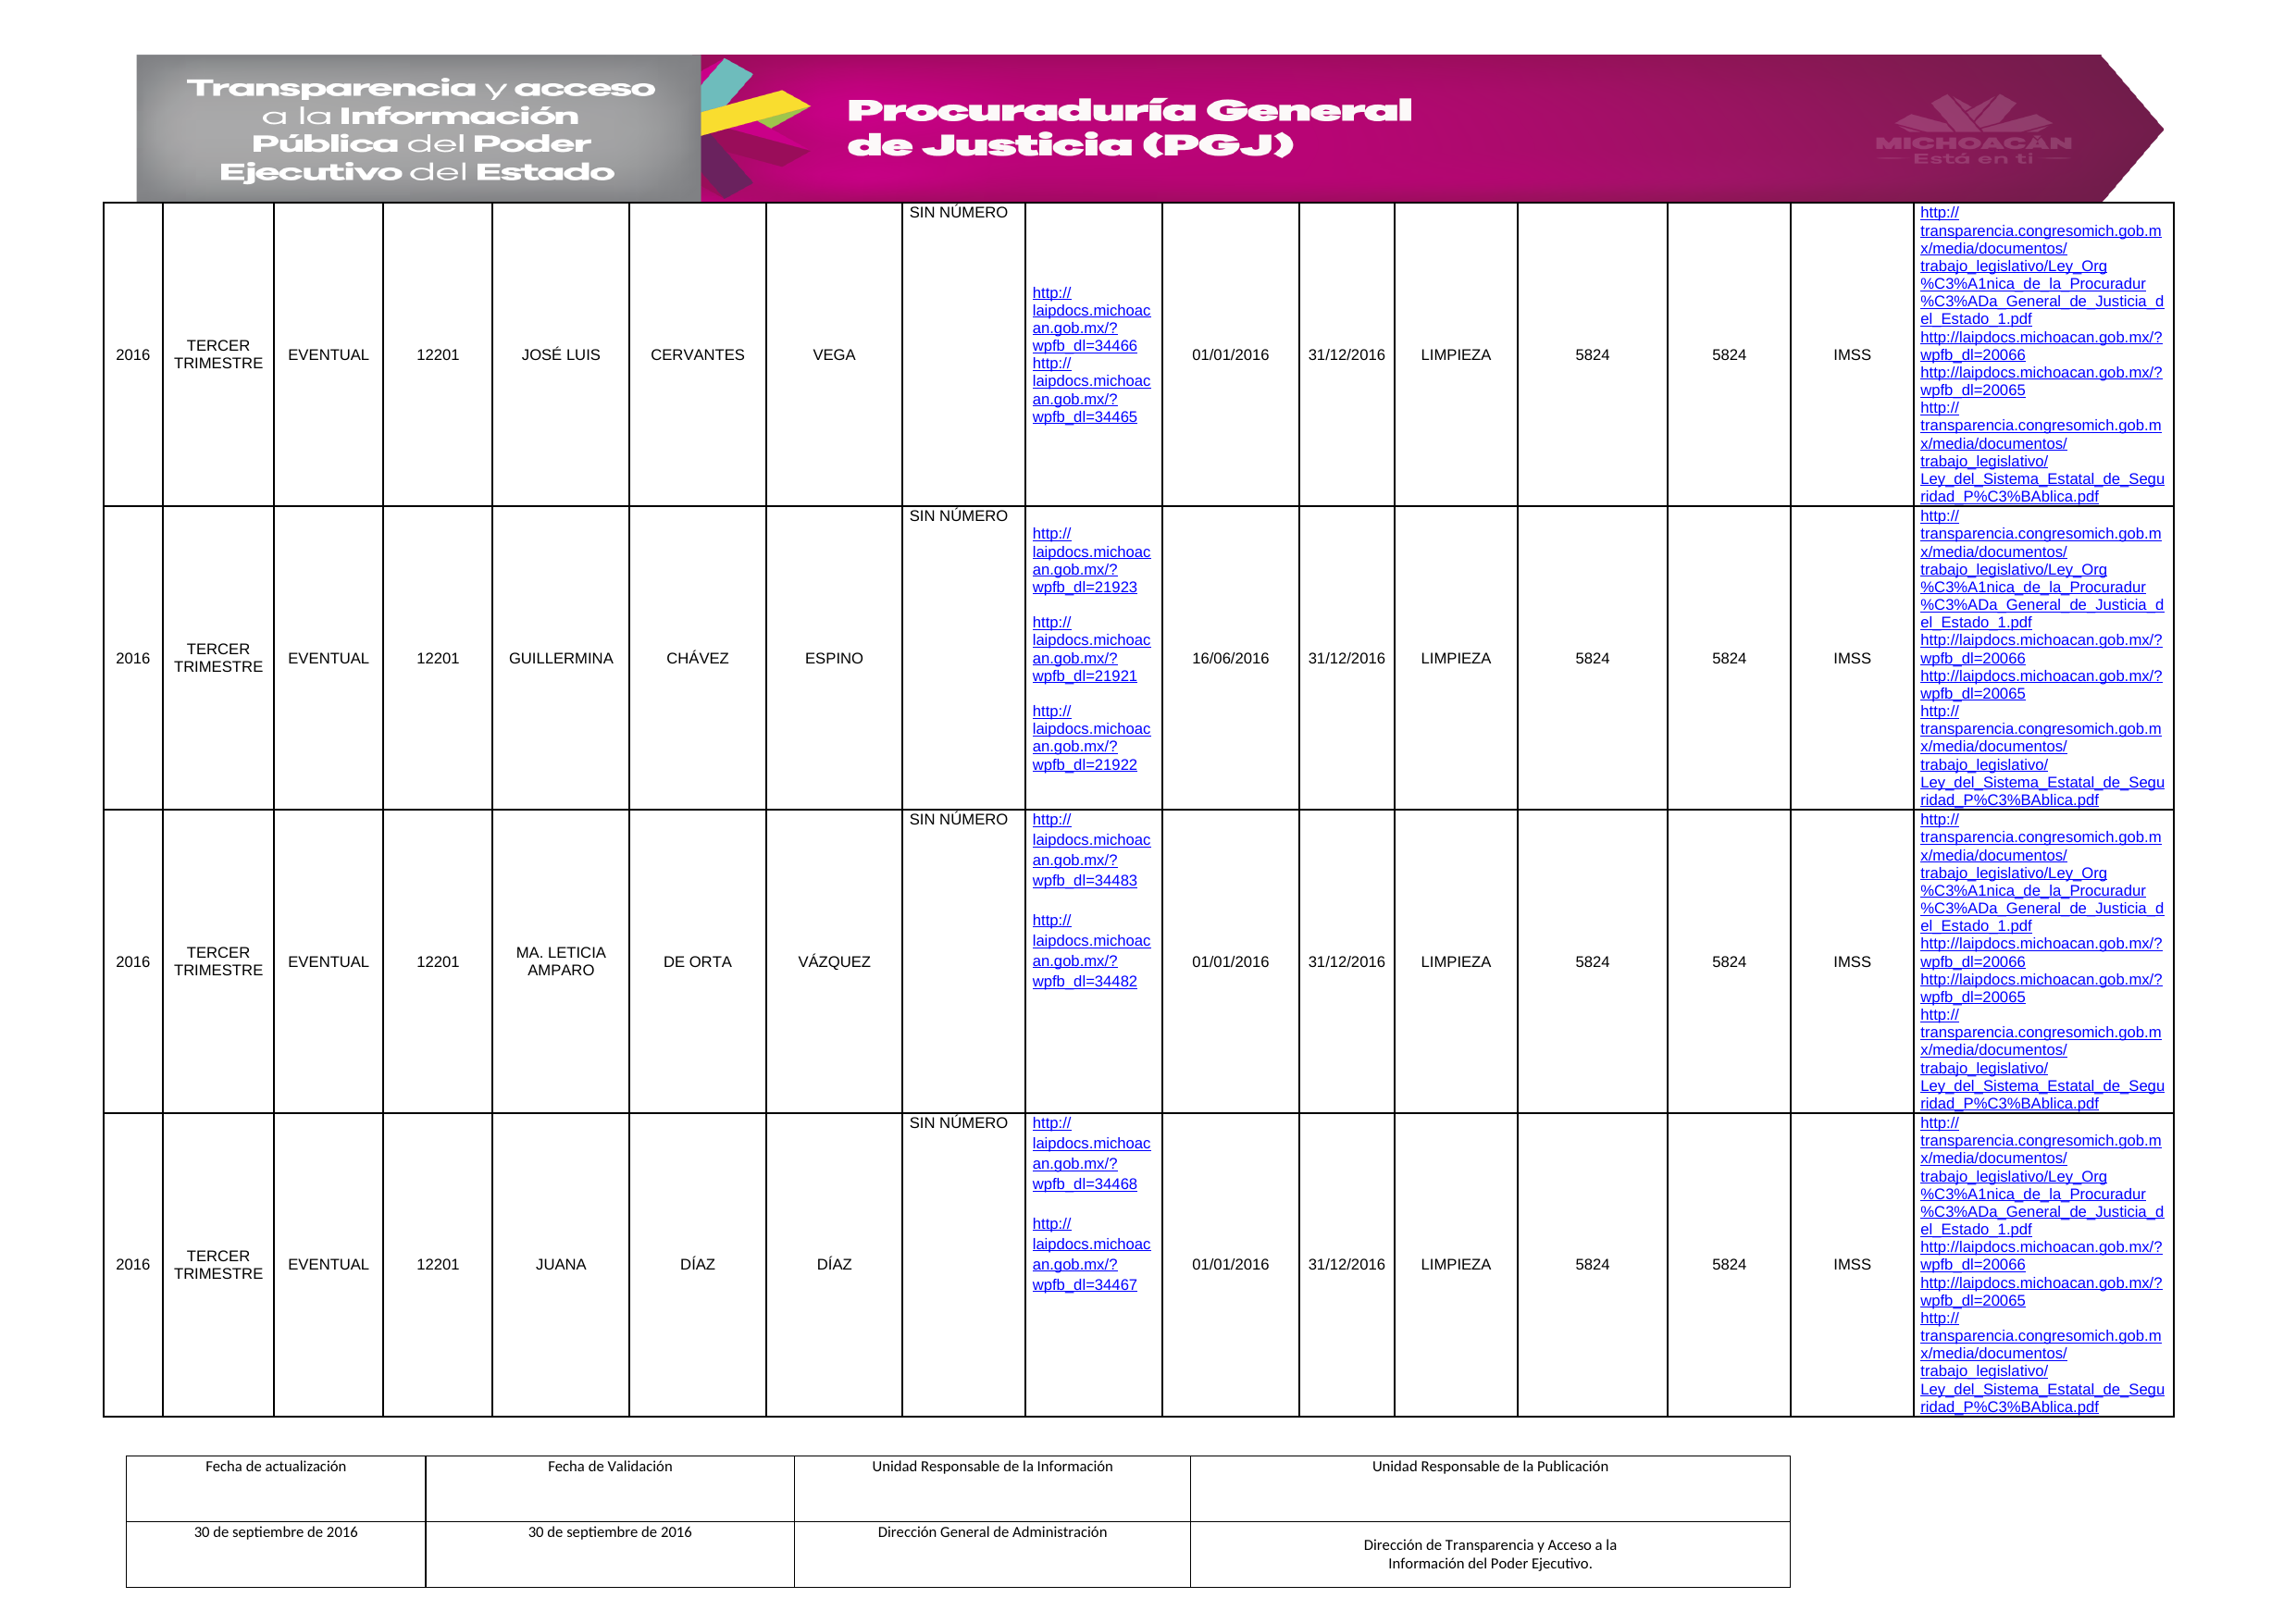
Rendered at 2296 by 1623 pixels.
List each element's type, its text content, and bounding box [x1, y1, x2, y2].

table_cell LIMPIEZA [1396, 507, 1517, 809]
table_cell JOSÉ LUIS [493, 204, 628, 505]
table_cell 5824 [1669, 1114, 1790, 1416]
table_cell TERCER TRIMESTRE [164, 204, 273, 505]
table_cell 12201 [384, 204, 491, 505]
table_cell DÍAZ [630, 1114, 765, 1416]
table_cell SIN NÚMERO [903, 811, 1024, 1112]
table_cell EVENTUAL [275, 811, 382, 1112]
table_cell http://laipdocs.michoacan.gob.mx/?wpfb_dl=34466 http://laipdocs.michoacan.gob.mx/?wpfb_dl=34465 [1026, 204, 1161, 505]
table_cell 31/12/2016 [1300, 1114, 1394, 1416]
table_cell 16/06/2016 [1163, 507, 1298, 809]
table_cell MA. LETICIA AMPARO [493, 811, 628, 1112]
picture [136, 55, 2165, 202]
table_cell 12201 [384, 507, 491, 809]
table_cell 5824 [1669, 811, 1790, 1112]
table_cell VEGA [767, 204, 901, 505]
table_cell IMSS [1792, 1114, 1913, 1416]
table_cell 01/01/2016 [1163, 1114, 1298, 1416]
table_cell 2016 [105, 1114, 162, 1416]
table_cell TERCER TRIMESTRE [164, 507, 273, 809]
table_cell http://laipdocs.michoacan.gob.mx/?wpfb_dl=34483 http://laipdocs.michoacan.gob.mx/?wpfb_dl=34482 [1026, 811, 1161, 1112]
table_cell EVENTUAL [275, 1114, 382, 1416]
table_cell ESPINO [767, 507, 901, 809]
table_cell LIMPIEZA [1396, 204, 1517, 505]
table_cell 5824 [1519, 811, 1667, 1112]
table_cell 12201 [384, 811, 491, 1112]
table_cell SIN NÚMERO [903, 507, 1024, 809]
table_cell 5824 [1519, 507, 1667, 809]
table_cell http://laipdocs.michoacan.gob.mx/?wpfb_dl=34468 http://laipdocs.michoacan.gob.mx/?wpfb_dl=34467 [1026, 1114, 1161, 1416]
table_cell CERVANTES [630, 204, 765, 505]
table_cell 2016 [105, 811, 162, 1112]
table_cell IMSS [1792, 204, 1913, 505]
table_cell 2016 [105, 204, 162, 505]
table_cell TERCER TRIMESTRE [164, 811, 273, 1112]
table_cell TERCER TRIMESTRE [164, 1114, 273, 1416]
table_cell 12201 [384, 1114, 491, 1416]
table_cell CHÁVEZ [630, 507, 765, 809]
table_cell http://laipdocs.michoacan.gob.mx/?wpfb_dl=21923 http://laipdocs.michoacan.gob.mx/?wpfb_dl=21921 http://laipdocs.michoacan.gob.mx/?wpfb_dl=21922 [1026, 507, 1161, 809]
table_cell 2016 [105, 507, 162, 809]
table_cell 31/12/2016 [1300, 811, 1394, 1112]
table_cell 31/12/2016 [1300, 204, 1394, 505]
table_cell VÁZQUEZ [767, 811, 901, 1112]
table_cell 01/01/2016 [1163, 204, 1298, 505]
table_cell LIMPIEZA [1396, 811, 1517, 1112]
table_cell EVENTUAL [275, 507, 382, 809]
table_cell 5824 [1519, 204, 1667, 505]
table_cell LIMPIEZA [1396, 1114, 1517, 1416]
table_cell 5824 [1669, 204, 1790, 505]
table_cell DE ORTA [630, 811, 765, 1112]
table_cell SIN NÚMERO [903, 204, 1024, 505]
table_cell IMSS [1792, 811, 1913, 1112]
table_cell 31/12/2016 [1300, 507, 1394, 809]
table_cell EVENTUAL [275, 204, 382, 505]
table_cell DÍAZ [767, 1114, 901, 1416]
table_cell 5824 [1519, 1114, 1667, 1416]
table_cell 01/01/2016 [1163, 811, 1298, 1112]
table_cell 5824 [1669, 507, 1790, 809]
table_cell IMSS [1792, 507, 1913, 809]
table_cell GUILLERMINA [493, 507, 628, 809]
table_cell SIN NÚMERO [903, 1114, 1024, 1416]
table_cell JUANA [493, 1114, 628, 1416]
